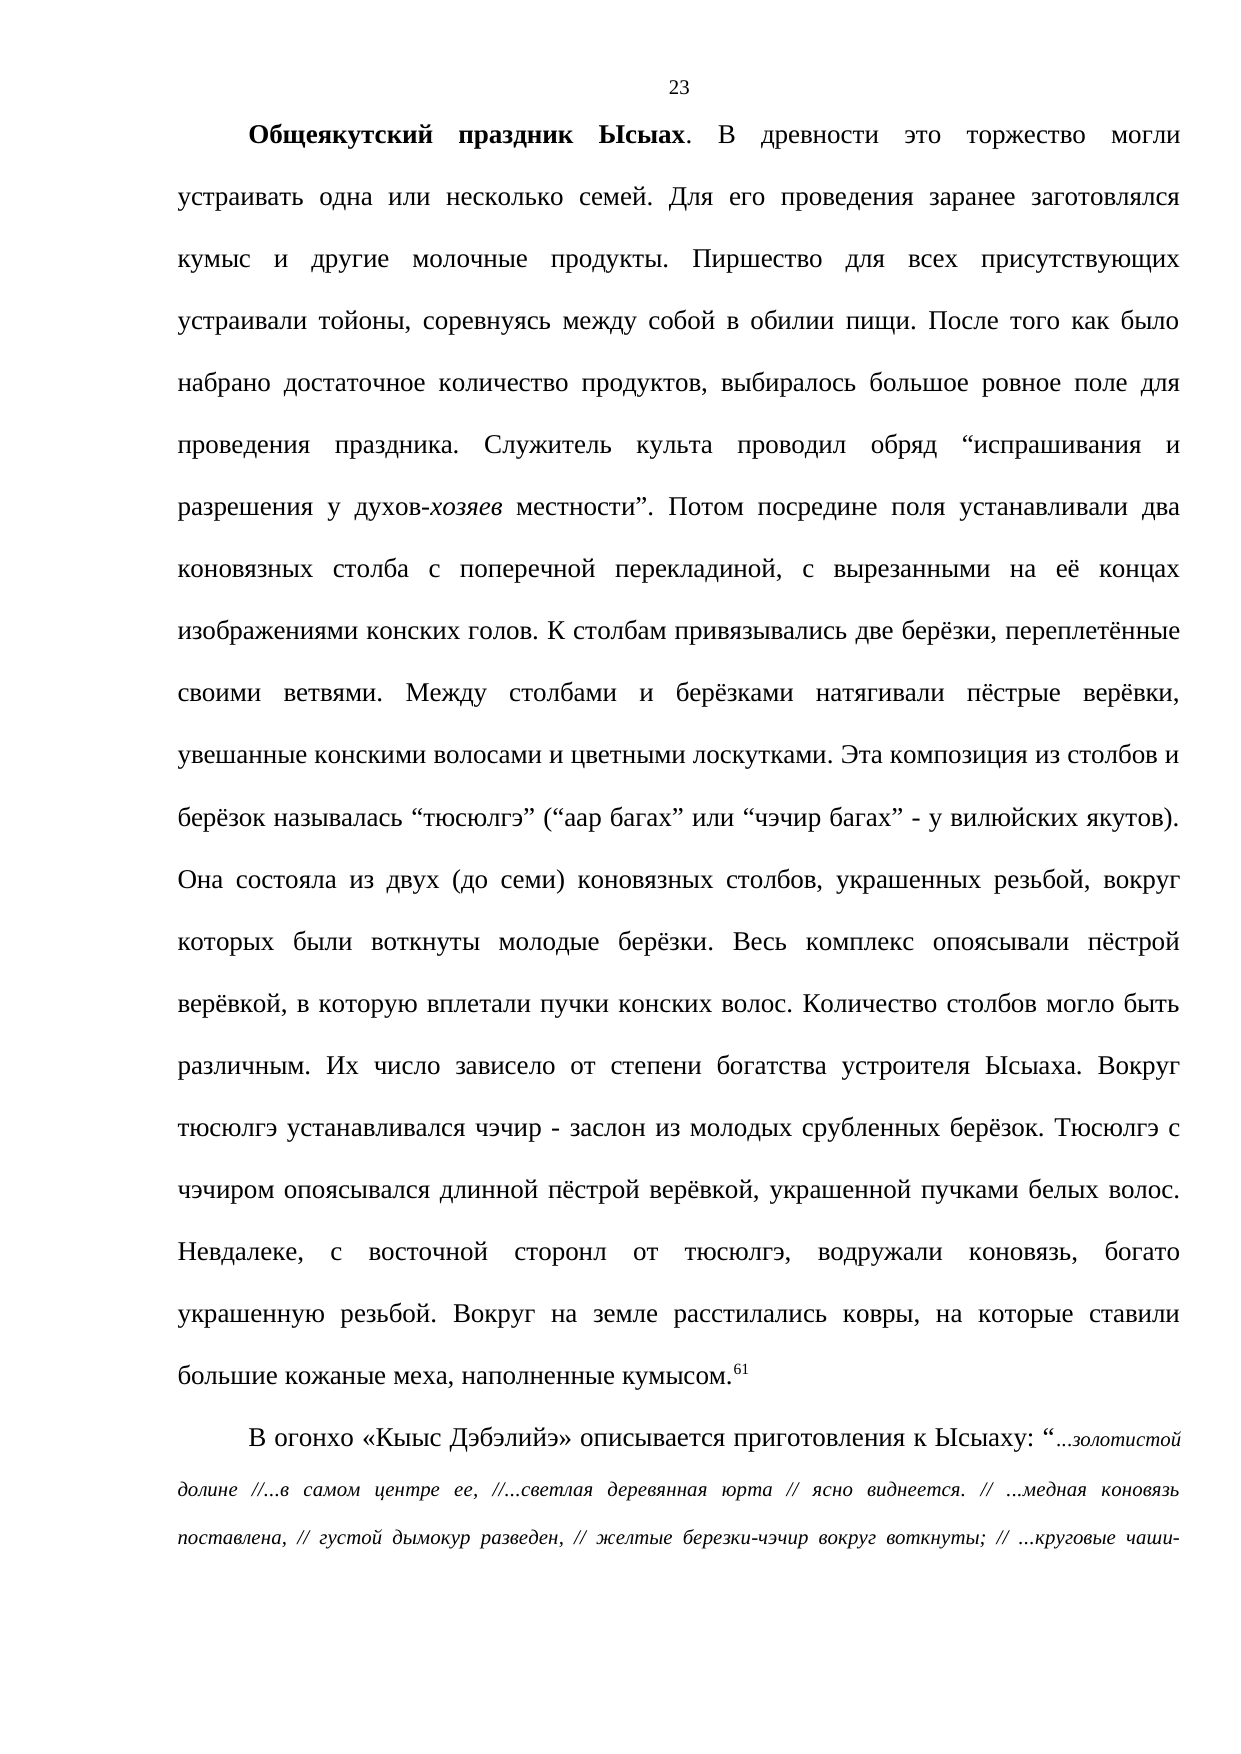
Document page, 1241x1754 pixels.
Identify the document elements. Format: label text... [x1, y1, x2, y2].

text Общеякутский праздник Ысыах. В древности это торжество могли устраивать одна или несколько семей. Для его проведения заранее заготовлялся кумыс и другие молочные продукты. Пиршество для всех присутствующих устраивали тойоны, соревнуясь между собой в обилии пищи. После того как было набрано достаточное количество продуктов, выбиралось большое ровное поле для проведения праздника. Служитель культа проводил обряд “испрашивания и разрешения у духов-хозяев местности”. Потом посредине поля устанавливали два коновязных столба с поперечной перекладиной, с вырезанными на её концах изображениями конских голов. К столбам привязывались две берёзки, переплетённые своими ветвями. Между столбами и берёзками натягивали пёстрые верёвки, увешанные конскими волосами и цветными лоскутками. Эта композиция из столбов и берёзок называлась “тюсюлгэ” (“аар багах” или “чэчир багах” - у вилюйских якутов). Она состояла из двух (до семи) коновязных столбов, украшенных резьбой, вокруг которых были воткнуты молодые берёзки. Весь комплекс опоясывали пёстрой верёвкой, в которую вплетали пучки конских волос. Количество столбов могло быть различным. Их число зависело от степени богатства устроителя Ысыаха. Вокруг тюсюлгэ устанавливался чэчир - заслон из молодых срубленных берёзок. Тюсюлгэ с чэчиром опоясывался длинной пёстрой верёвкой, украшенной пучками белых волос. Невдалеке, с восточной сторонл от тюсюлгэ, водружали коновязь, богато украшенную резьбой. Вокруг на земле расстилались ковры, на которые ставили большие кожаные меха, наполненные кумысом. [177, 118, 1181, 1391]
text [177, 1422, 1181, 1549]
